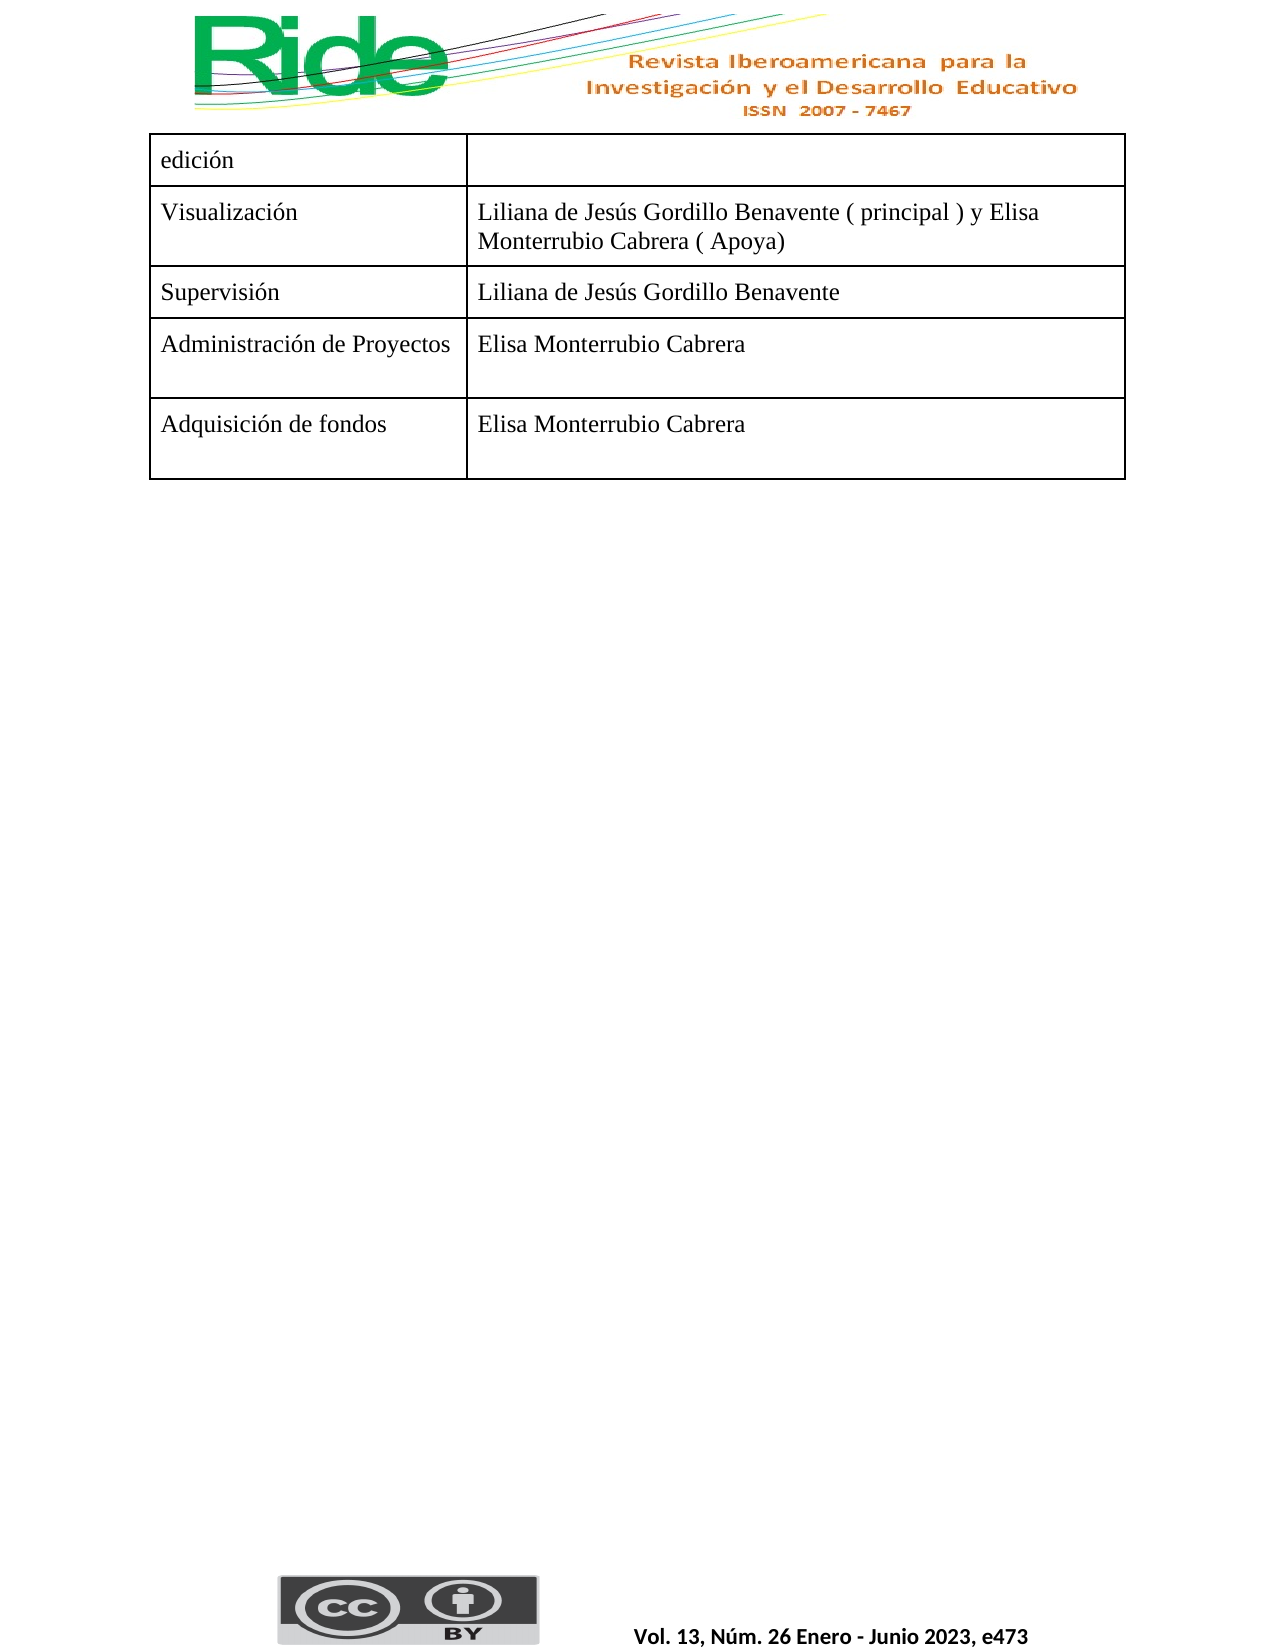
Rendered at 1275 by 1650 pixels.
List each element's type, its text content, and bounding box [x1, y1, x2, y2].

table_cell Supervisión [151, 267, 466, 317]
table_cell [151, 135, 466, 184]
table_cell Liliana de Jesús Gordillo Benavente [468, 267, 1124, 317]
table_cell Liliana de Jesús Gordillo Benavente ( principal ) y Elisa Monterrubio Cabrera ( Apoya) [468, 187, 1124, 265]
table_cell Elisa Monterrubio Cabrera [468, 319, 1124, 397]
picture [277, 1575, 540, 1645]
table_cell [468, 135, 1124, 184]
table_cell Adquisición de fondos [151, 399, 466, 477]
table_cell Elisa Monterrubio Cabrera [468, 399, 1124, 477]
table_cell Administración de Proyectos [151, 319, 466, 397]
picture [194, 14, 1081, 119]
table_cell Visualización [151, 187, 466, 265]
